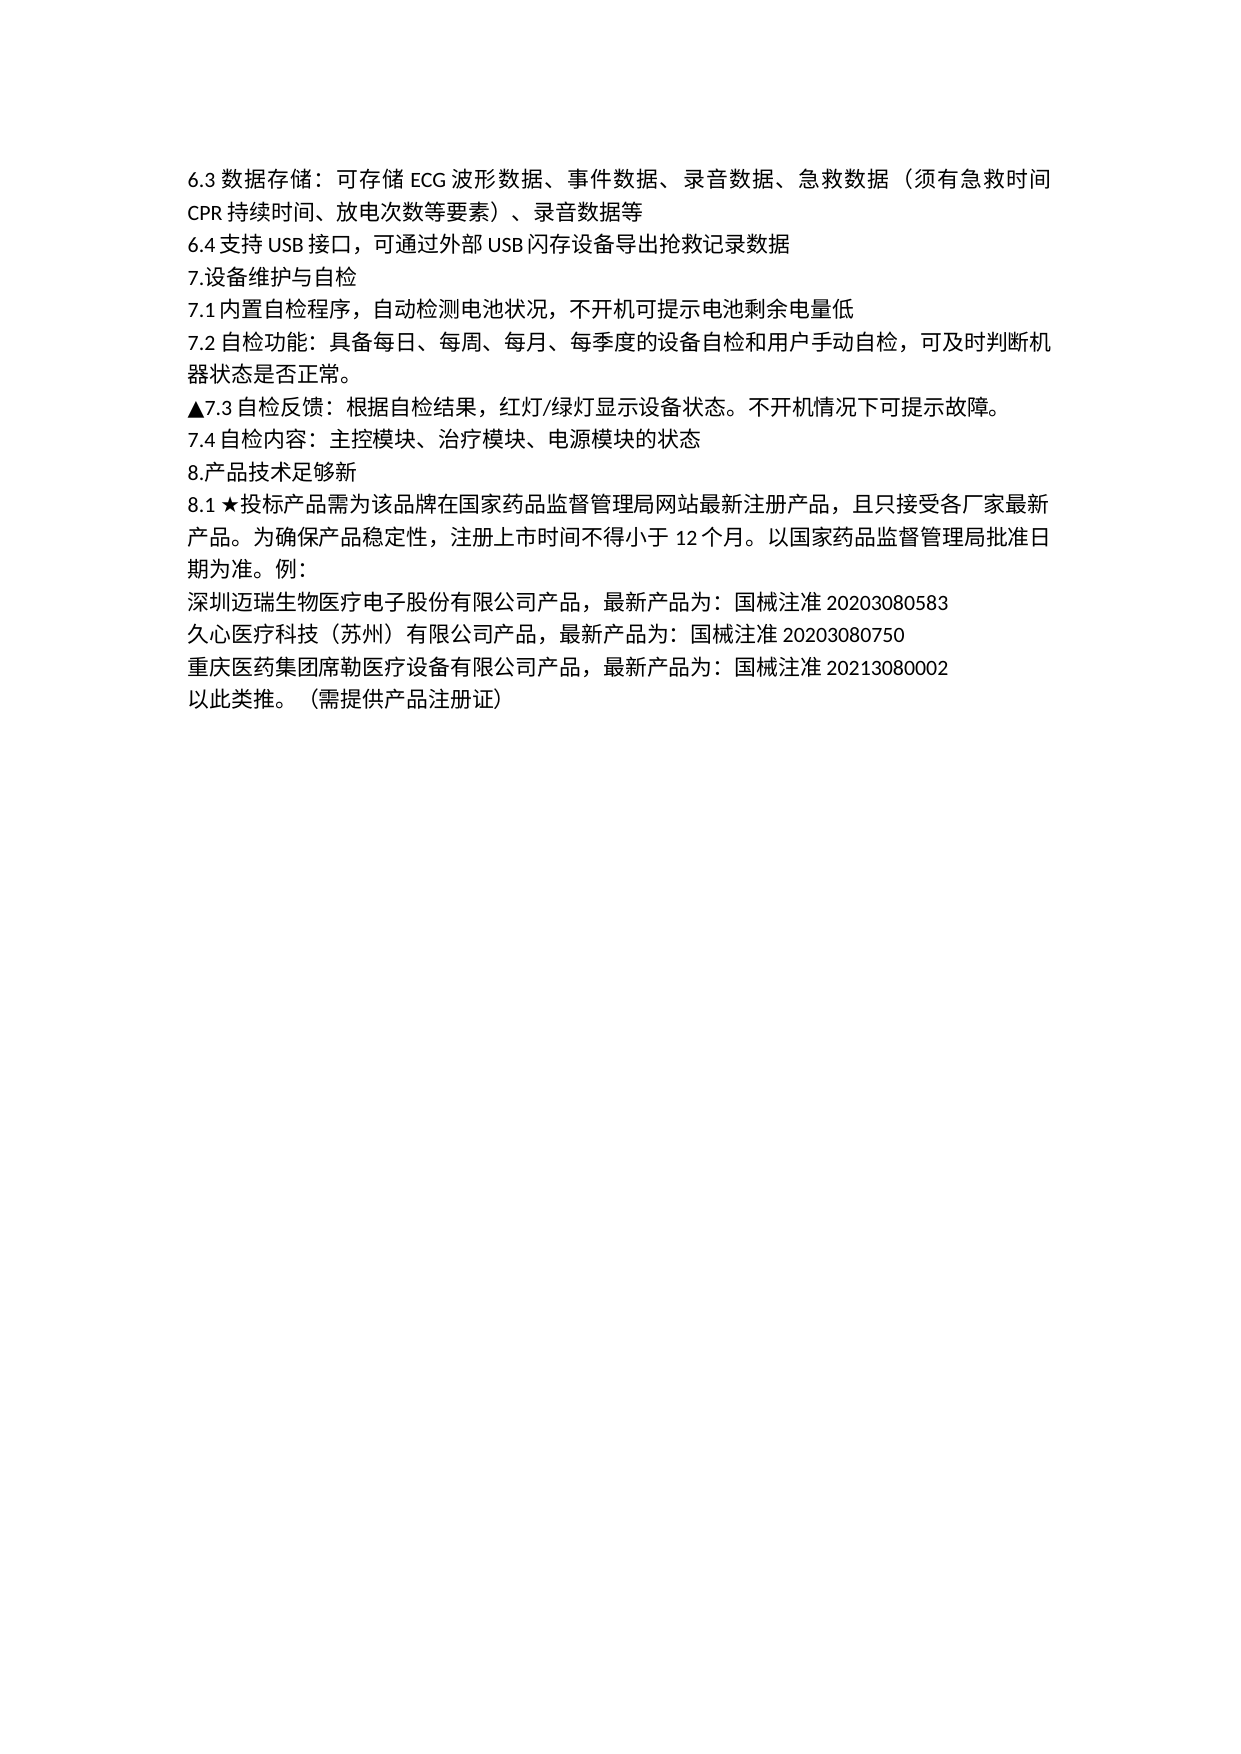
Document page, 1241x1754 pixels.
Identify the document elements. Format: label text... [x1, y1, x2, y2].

text 8.产品技术足够新 [187, 454, 1053, 487]
text 6.4支持USB接口，可通过外部USB闪存设备导出抢救记录数据 [187, 227, 1053, 259]
text 重庆医药集团席勒医疗设备有限公司产品，最新产品为：国械注准20213080002 [187, 649, 1053, 682]
text 8.1 ★投标产品需为该品牌在国家药品监督管理局网站最新注册产品，且只接受各厂家最新产品。为确保产品稳定性，注册上市时间不得小于12个月。以国家药品监督管理局批准日期为准。例： [187, 487, 1053, 584]
text 以此类推。（需提供产品注册证） [187, 682, 1053, 714]
text 久心医疗科技（苏州）有限公司产品，最新产品为：国械注准20203080750 [187, 617, 1053, 649]
text 7.设备维护与自检 [187, 259, 1053, 292]
text 7.2 自检功能：具备每日、每周、每月、每季度的设备自检和用户手动自检，可及时判断机器状态是否正常。 [187, 324, 1053, 389]
text 6.3数据存储：可存储ECG波形数据、事件数据、录音数据、急救数据（须有急救时间、CPR 持续时间、放电次数等要素）、录音数据等 [187, 162, 1053, 227]
text 7.4自检内容：主控模块、治疗模块、电源模块的状态 [187, 422, 1053, 454]
text 深圳迈瑞生物医疗电子股份有限公司产品，最新产品为：国械注准20203080583 [187, 584, 1053, 617]
text ▲7.3自检反馈：根据自检结果，红灯/绿灯显示设备状态。不开机情况下可提示故障。 [187, 389, 1053, 422]
text 7.1内置自检程序，自动检测电池状况，不开机可提示电池剩余电量低 [187, 292, 1053, 324]
